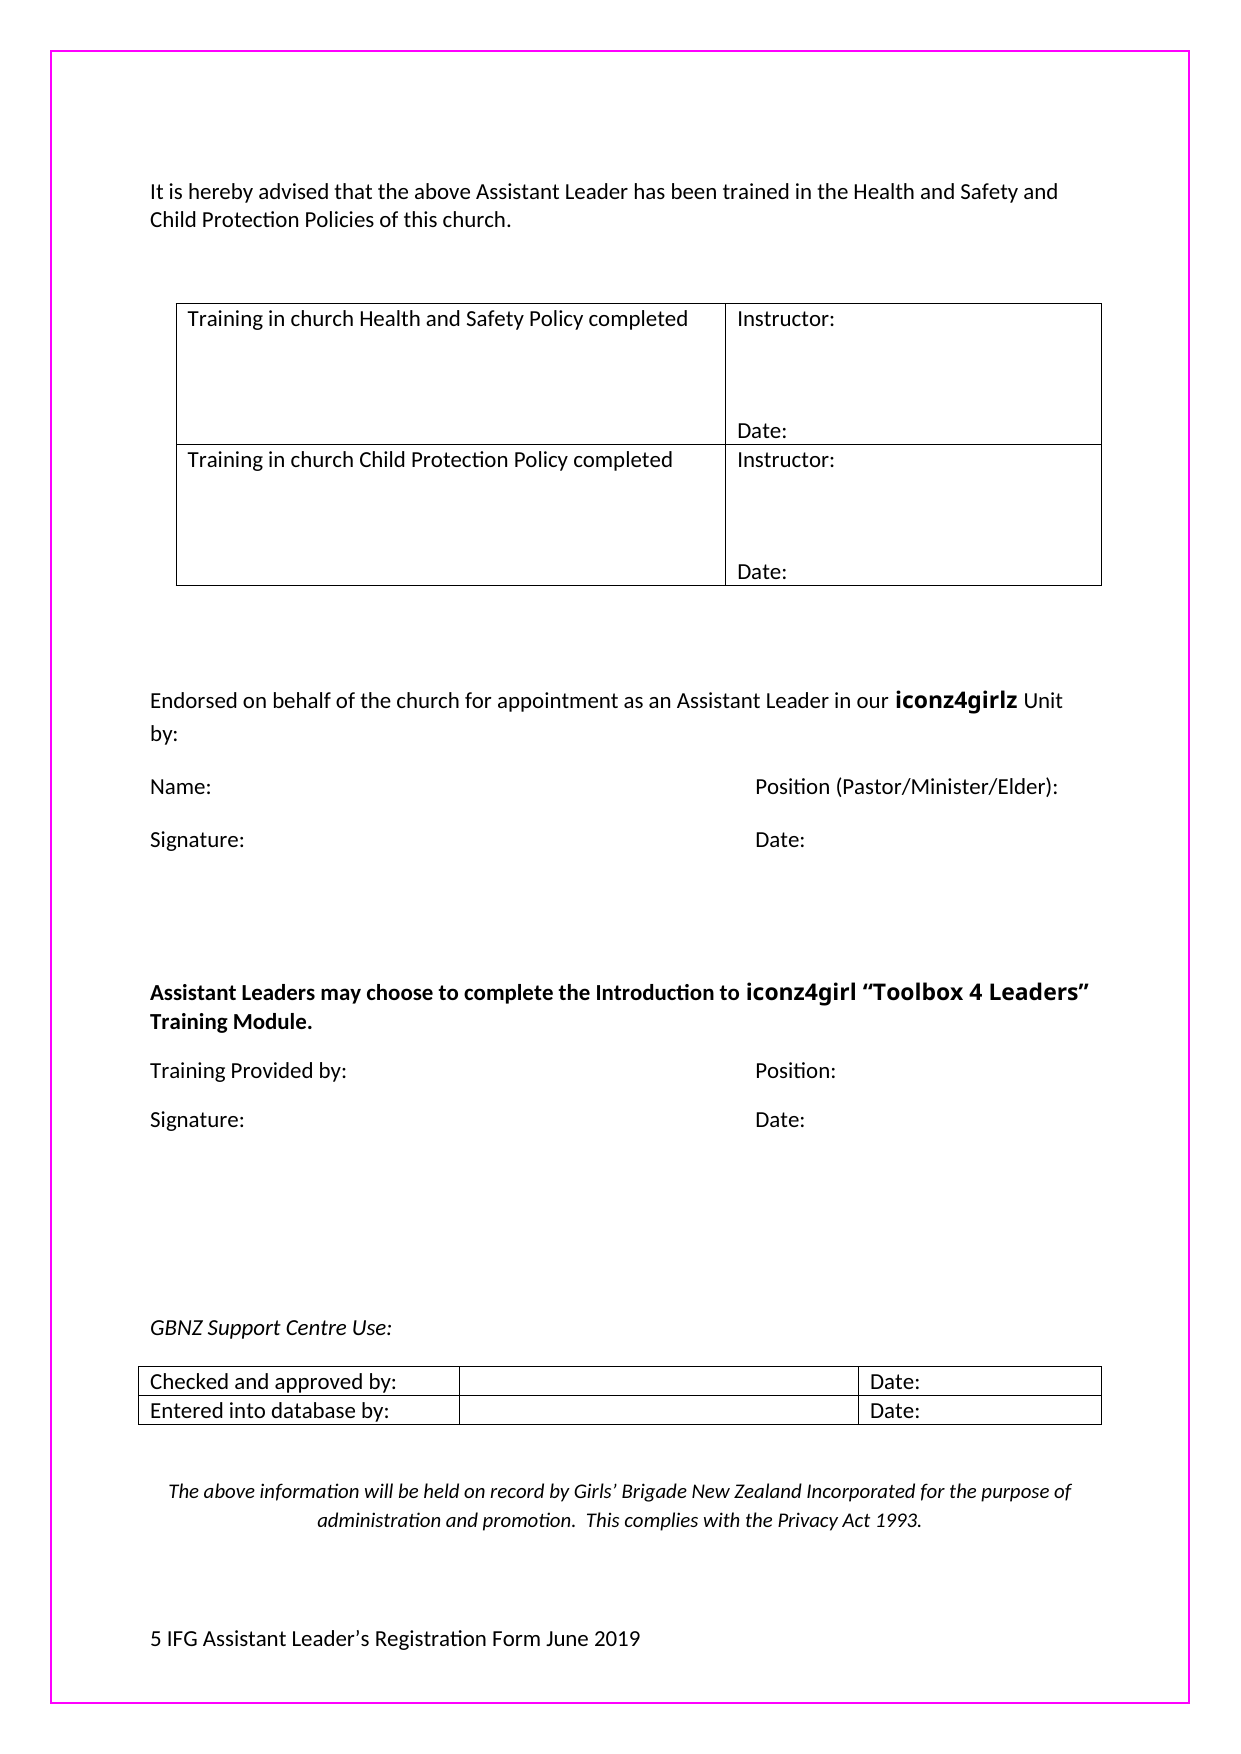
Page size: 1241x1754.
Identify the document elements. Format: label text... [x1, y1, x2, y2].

table_cell Entered into database by: [139, 1396, 459, 1424]
text The above information will be held on record by Girls’ Brigade New Zealand Incorporated for the purpose of administration and promotion. This complies with the Privacy Act 1993. [150, 1478, 1090, 1533]
table_cell Instructor: Date: [726, 445, 1101, 585]
table_cell [460, 1396, 858, 1424]
text GBNZ Support Centre Use: [150, 1313, 1090, 1341]
table_header Checked and approved by: [139, 1367, 459, 1395]
text It is hereby advised that the above Assistant Leader has been trained in the Health and Safety and Child Protection Policies of this church. [150, 177, 1090, 233]
text Training Provided by: Position: [150, 1056, 1090, 1084]
text Endorsed on behalf of the church for appointment as an Assistant Leader in our iconz4girlz Unit by: [150, 684, 1090, 747]
table_header Instructor: Date: [726, 304, 1101, 444]
text Signature: Date: [150, 1105, 1090, 1133]
text Assistant Leaders may choose to complete the Introduction to iconz4girl “Toolbox 4 Leaders” Training Module. [150, 976, 1090, 1036]
table_cell Training in church Child Protection Policy completed [177, 445, 725, 585]
table_header Date: [859, 1367, 1101, 1395]
text Name: Position (Pastor/Minister/Elder): [150, 772, 1090, 801]
table_header Training in church Health and Safety Policy completed [177, 304, 725, 444]
table_cell Date: [859, 1396, 1101, 1424]
text Signature: Date: [150, 826, 1090, 853]
table_header [460, 1367, 858, 1395]
